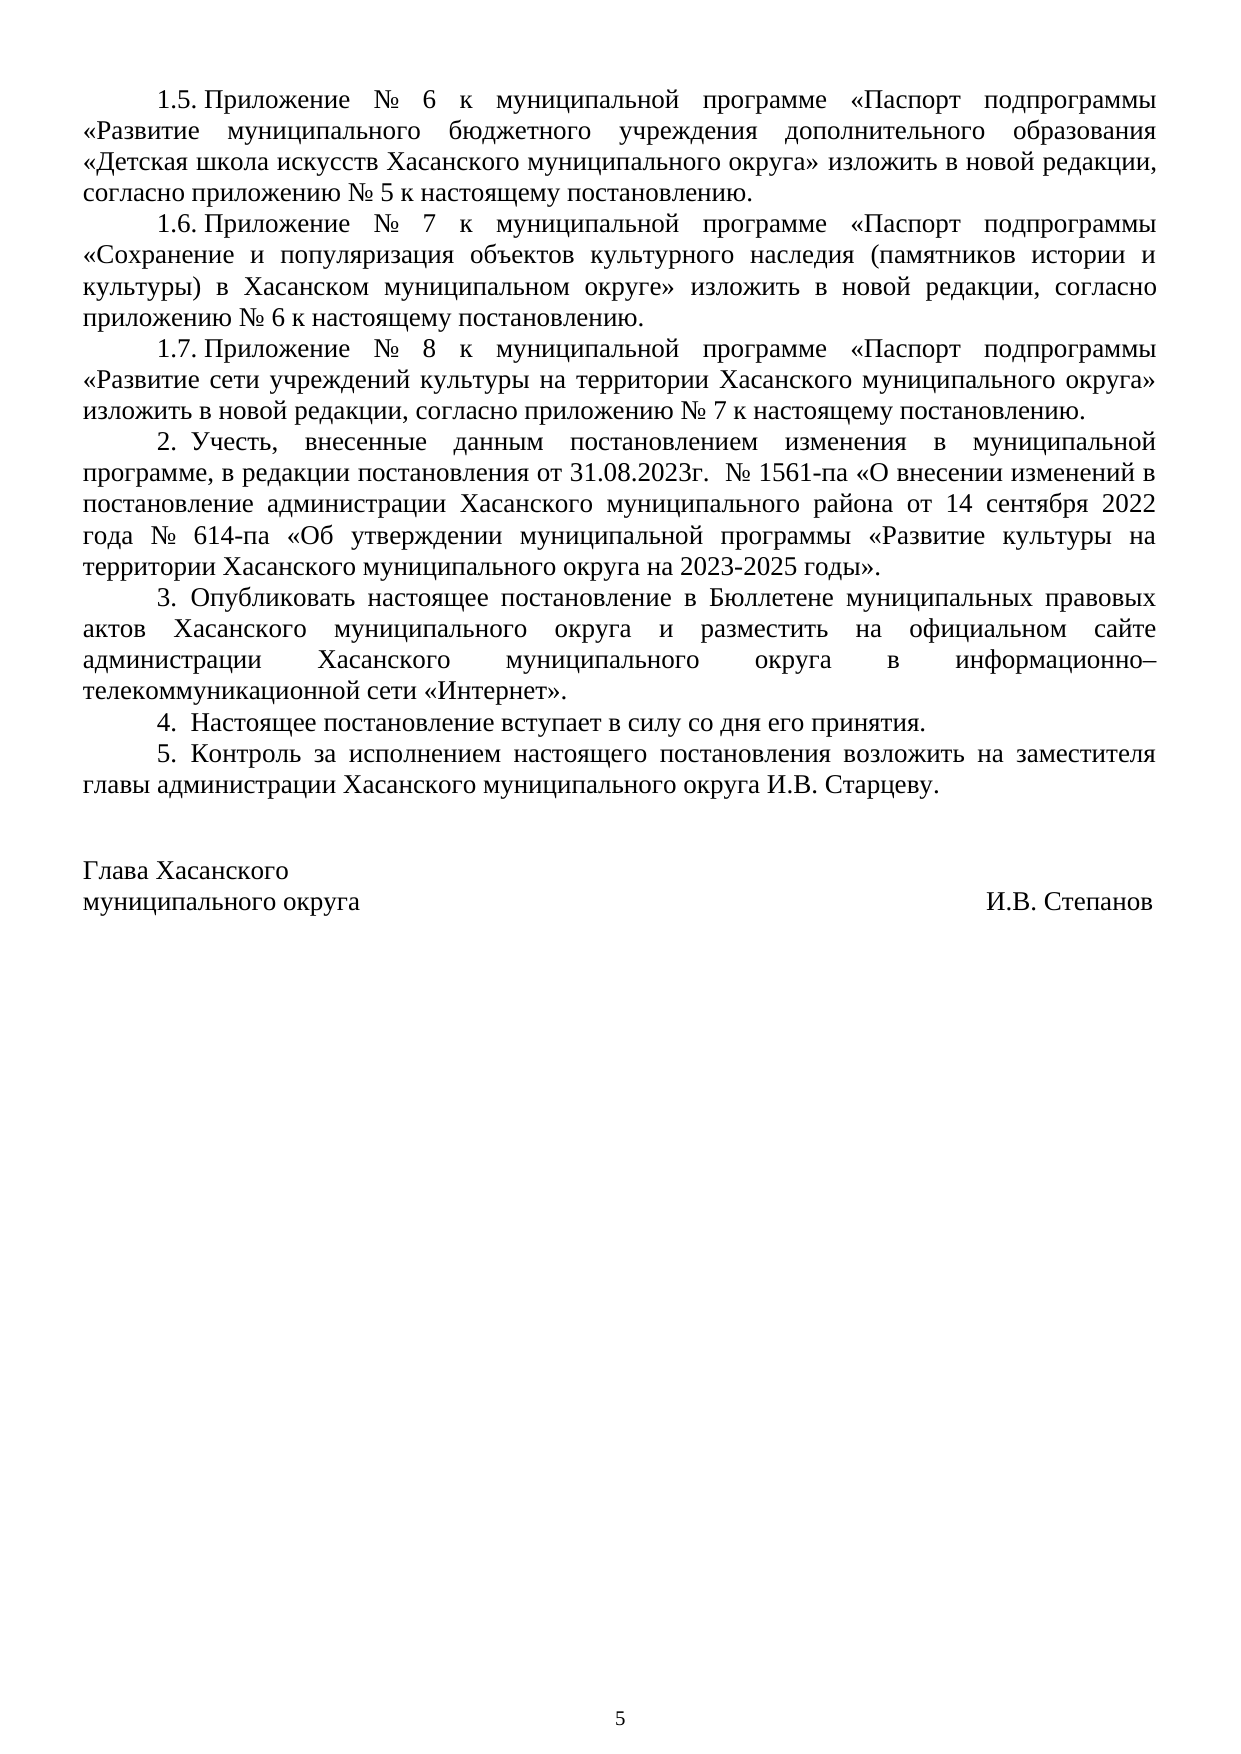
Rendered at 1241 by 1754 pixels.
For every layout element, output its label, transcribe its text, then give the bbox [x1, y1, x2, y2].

text 1.5. Приложение № 6 к муниципальной программе «Паспорт подпрограммы «Развитие муниципального бюджетного учреждения дополнительного образования «Детская школа искусств Хасанского муниципального округа» изложить в новой редакции, согласно приложению № 5 к настоящему постановлению. [83, 83, 1157, 207]
text 1.6. Приложение № 7 к муниципальной программе «Паспорт подпрограммы «Сохранение и популяризация объектов культурного наследия (памятников истории и культуры) в Хасанском муниципальном округе» изложить в новой редакции, согласно приложению № 6 к настоящему постановлению. [83, 207, 1157, 332]
text Глава Хасанского [83, 854, 1157, 885]
text 3. Опубликовать настоящее постановление в Бюллетене муниципальных правовых актов Хасанского муниципального округа и разместить на официальном сайте администрации Хасанского муниципального округа в информационно–телекоммуникационной сети «Интернет». [83, 581, 1157, 706]
text 1.7. Приложение № 8 к муниципальной программе «Паспорт подпрограммы «Развитие сети учреждений культуры на территории Хасанского муниципального округа» изложить в новой редакции, согласно приложению № 7 к настоящему постановлению. [83, 332, 1157, 425]
text 2. Учесть, внесенные данным постановлением изменения в муниципальной программе, в редакции постановления от 31.08.2023г. № 1561-па «О внесении изменений в постановление администрации Хасанского муниципального района от 14 сентября 2022 года № 614-па «Об утверждении муниципальной программы «Развитие культуры на территории Хасанского муниципального округа на 2023-2025 годы». [83, 425, 1157, 581]
text 5. Контроль за исполнением настоящего постановления возложить на заместителя главы администрации Хасанского муниципального округа И.В. Старцеву. [83, 737, 1157, 799]
text 4. Настоящее постановление вступает в силу со дня его принятия. [83, 706, 1157, 737]
text муниципального округа И.В. Степанов [83, 885, 1157, 917]
